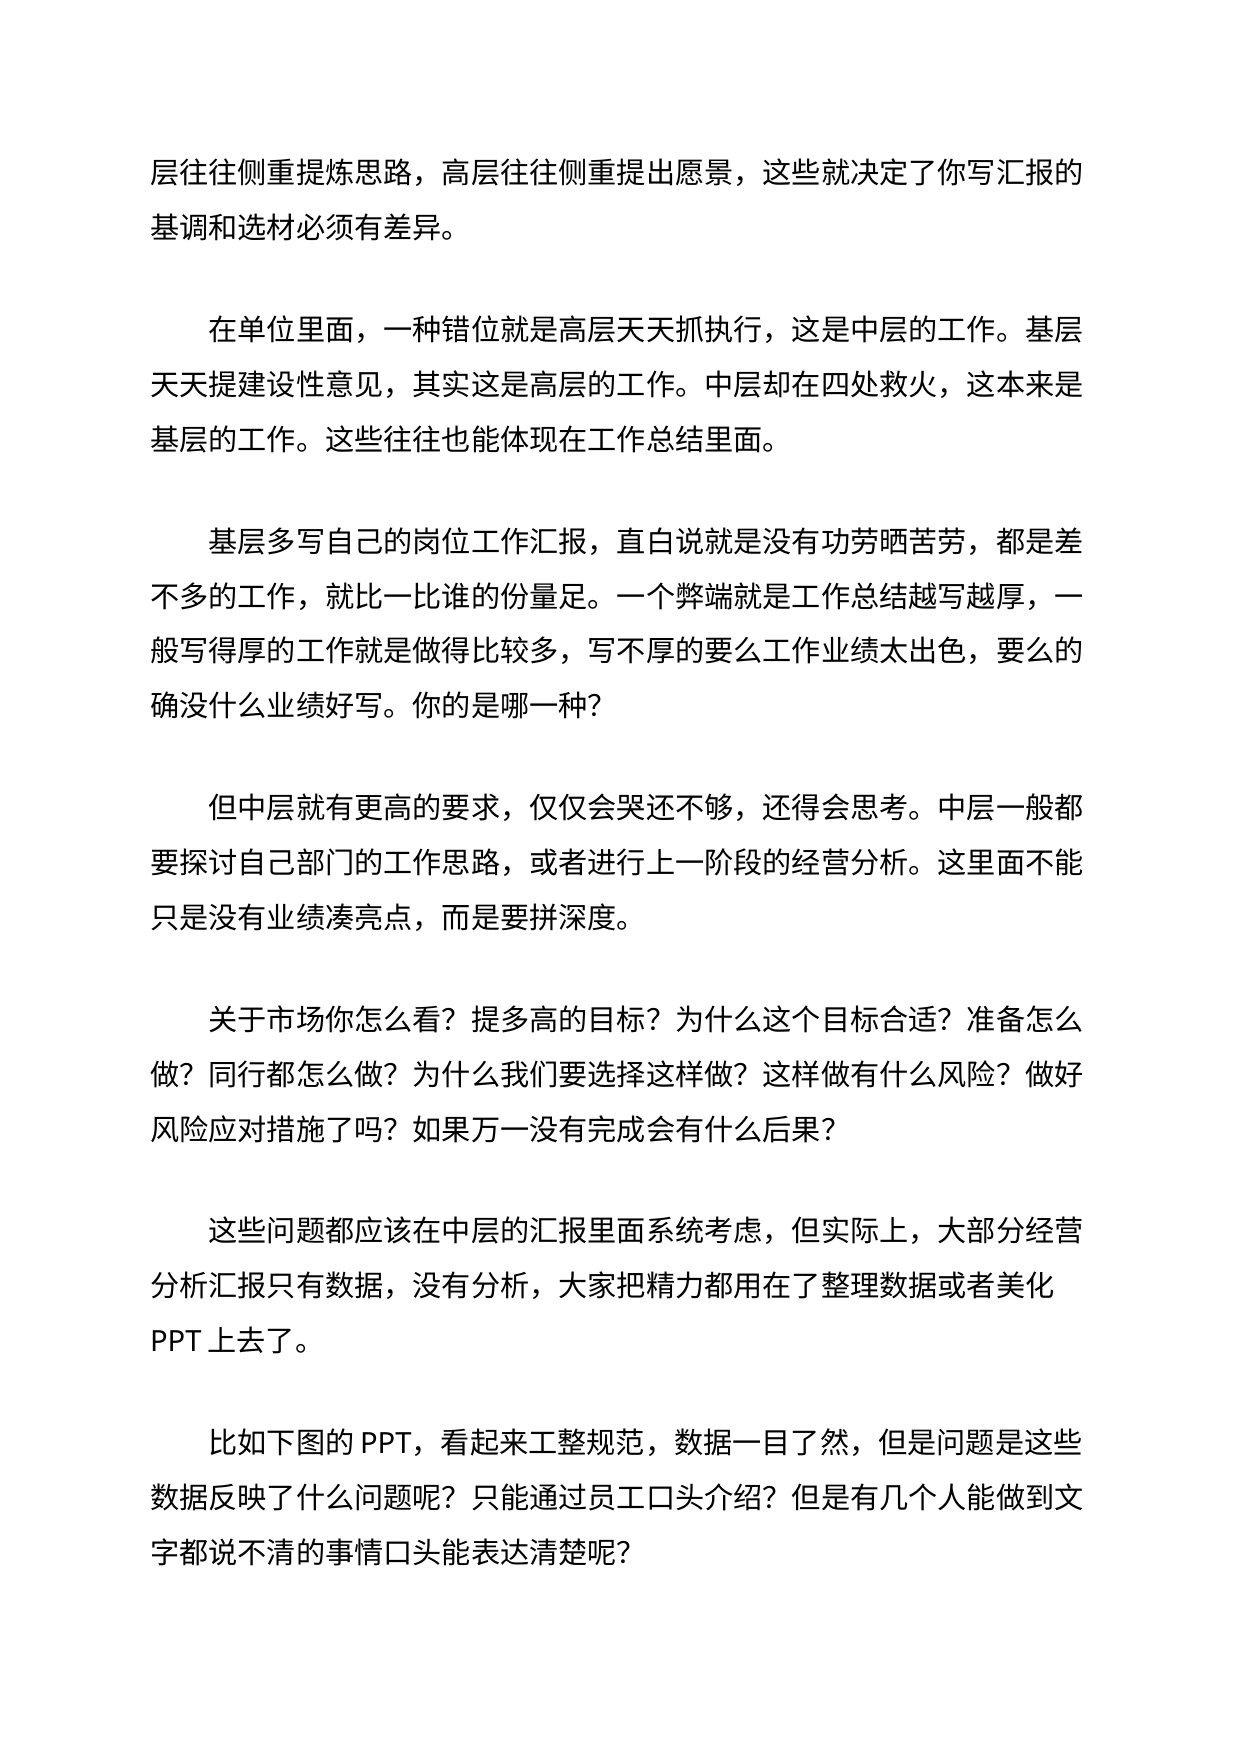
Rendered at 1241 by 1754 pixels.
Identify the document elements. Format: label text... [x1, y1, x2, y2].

text 基层多写自己的岗位工作汇报，直白说就是没有功劳晒苦劳，都是差不多的工作，就比一比谁的份量足。一个弊端就是工作总结越写越厚，一般写得厚的工作就是做得比较多，写不厚的要么工作业绩太出色，要么的确没什么业绩好写。你的是哪一种？ [150, 518, 1090, 725]
text 但中层就有更高的要求，仅仅会哭还不够，还得会思考。中层一般都要探讨自己部门的工作思路，或者进行上一阶段的经营分析。这里面不能只是没有业绩凑亮点，而是要拼深度。 [150, 785, 1090, 937]
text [150, 150, 1090, 247]
text 这些问题都应该在中层的汇报里面系统考虑，但实际上，大部分经营分析汇报只有数据，没有分析，大家把精力都用在了整理数据或者美化PPT上去了。 [150, 1208, 1090, 1360]
text 在单位里面，一种错位就是高层天天抓执行，这是中层的工作。基层天天提建设性意见，其实这是高层的工作。中层却在四处救火，这本来是基层的工作。这些往往也能体现在工作总结里面。 [150, 307, 1090, 459]
text 比如下图的PPT，看起来工整规范，数据一目了然，但是问题是这些数据反映了什么问题呢？只能通过员工口头介绍？但是有几个人能做到文字都说不清的事情口头能表达清楚呢？ [150, 1419, 1090, 1572]
text 关于市场你怎么看？提多高的目标？为什么这个目标合适？准备怎么做？同行都怎么做？为什么我们要选择这样做？这样做有什么风险？做好风险应对措施了吗？如果万一没有完成会有什么后果？ [150, 996, 1090, 1148]
